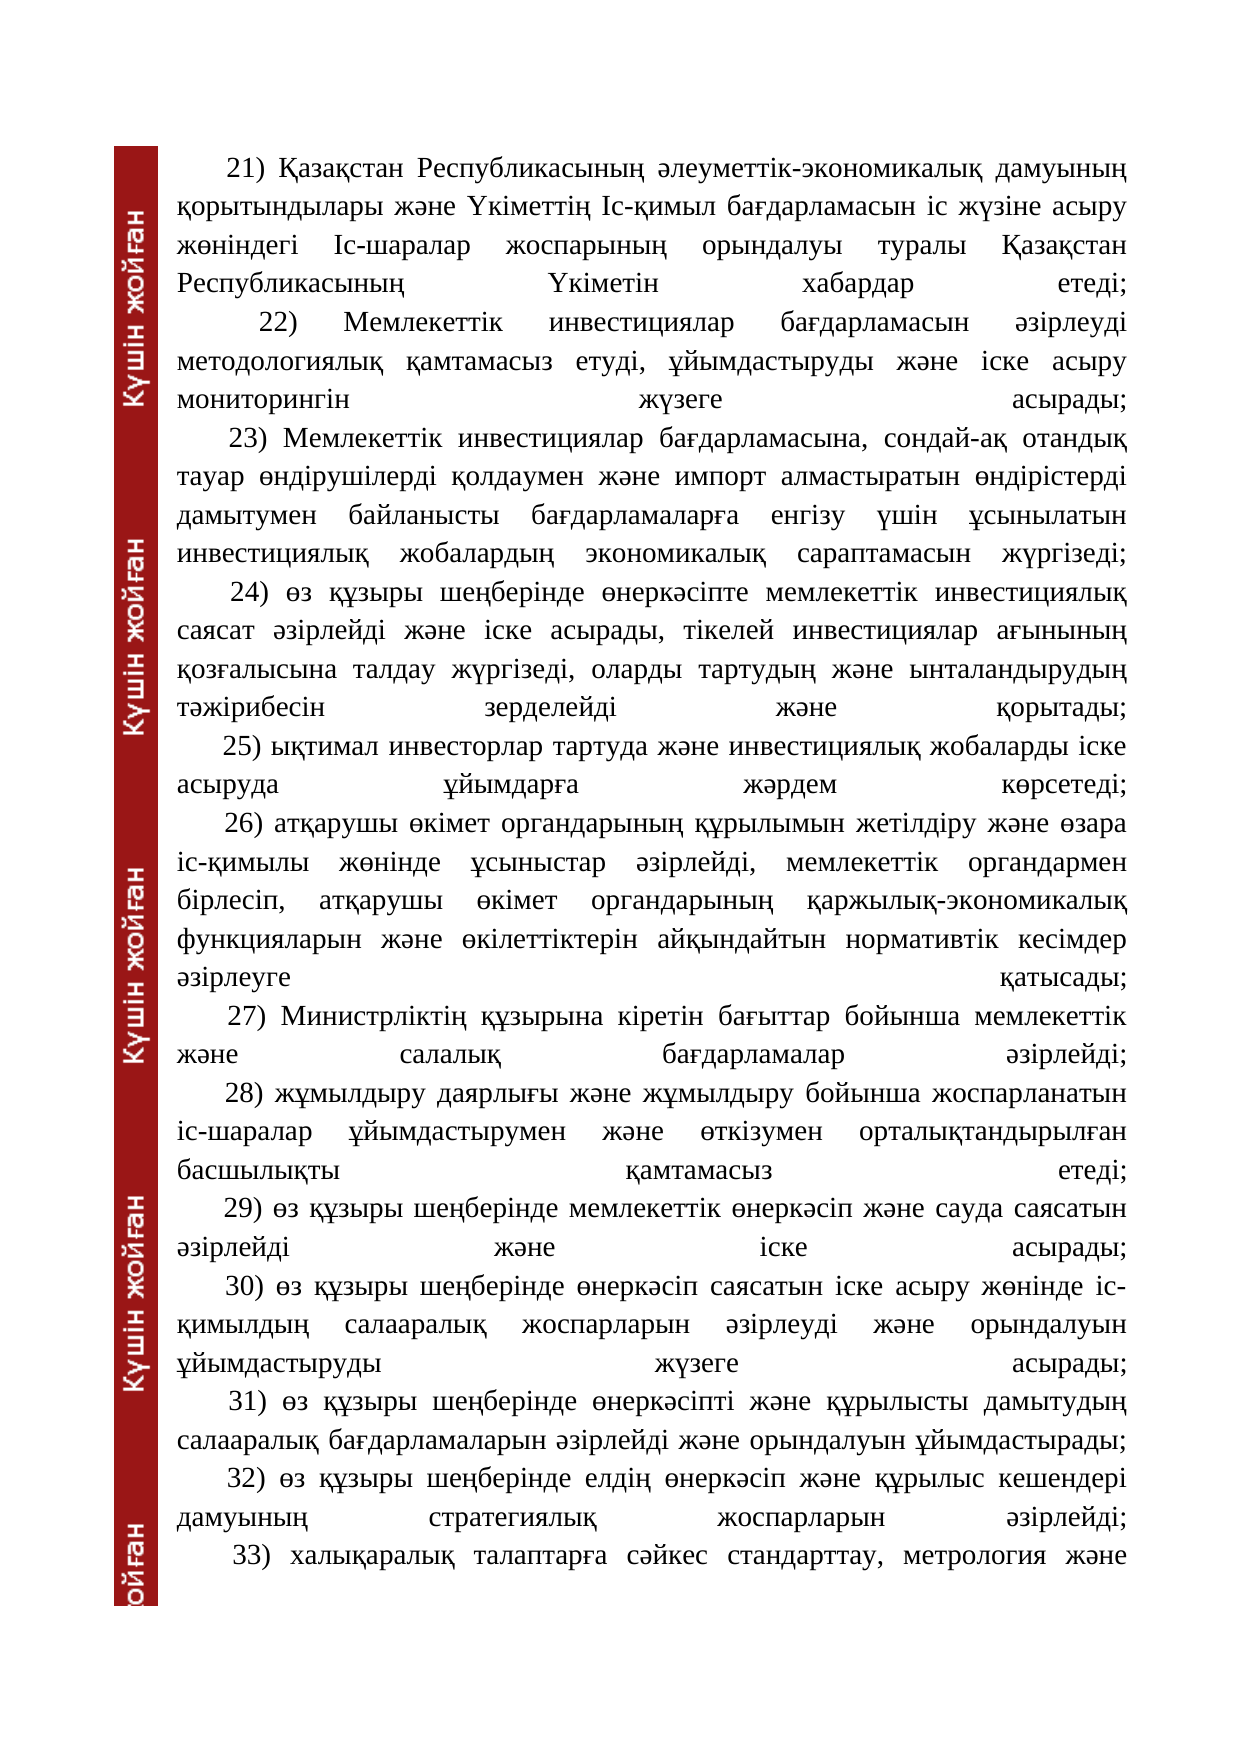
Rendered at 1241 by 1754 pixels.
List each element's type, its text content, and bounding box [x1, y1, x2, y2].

picture [114, 146, 158, 150]
picture [114, 1571, 158, 1606]
